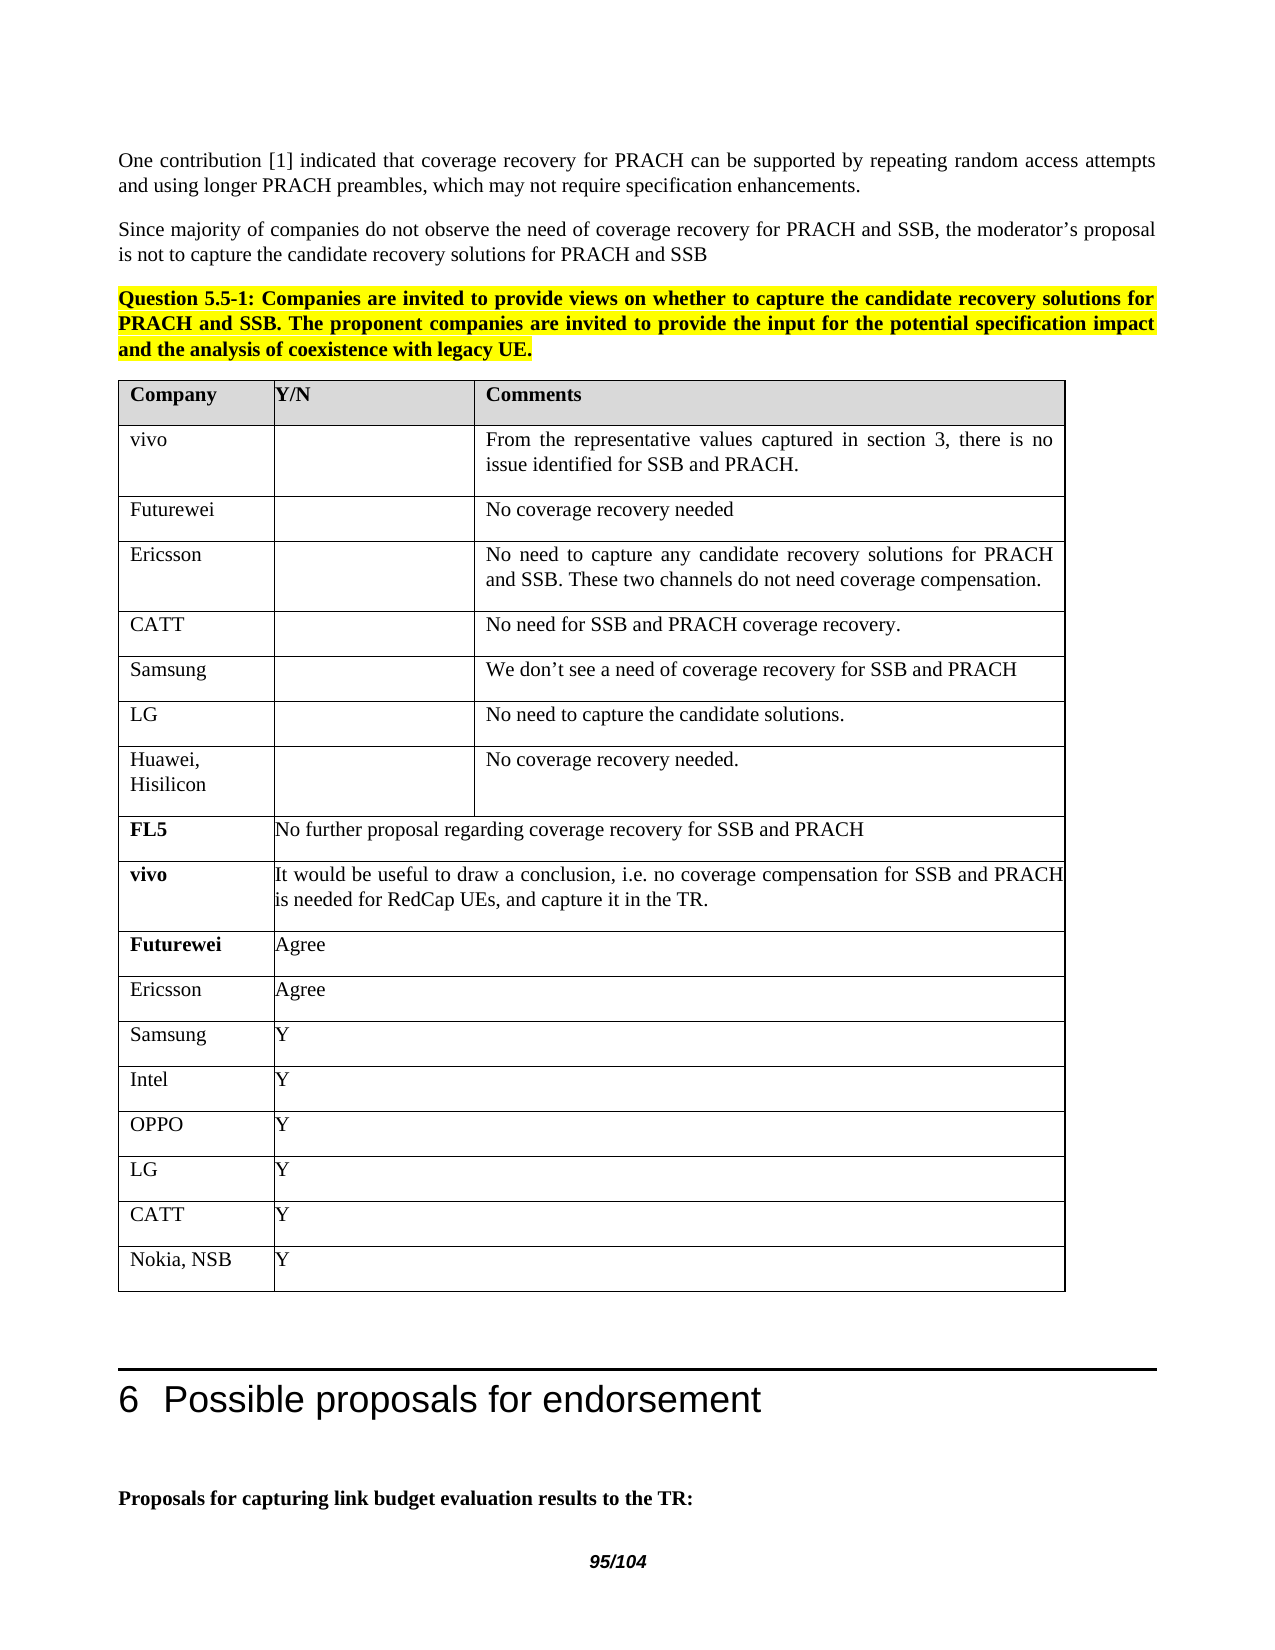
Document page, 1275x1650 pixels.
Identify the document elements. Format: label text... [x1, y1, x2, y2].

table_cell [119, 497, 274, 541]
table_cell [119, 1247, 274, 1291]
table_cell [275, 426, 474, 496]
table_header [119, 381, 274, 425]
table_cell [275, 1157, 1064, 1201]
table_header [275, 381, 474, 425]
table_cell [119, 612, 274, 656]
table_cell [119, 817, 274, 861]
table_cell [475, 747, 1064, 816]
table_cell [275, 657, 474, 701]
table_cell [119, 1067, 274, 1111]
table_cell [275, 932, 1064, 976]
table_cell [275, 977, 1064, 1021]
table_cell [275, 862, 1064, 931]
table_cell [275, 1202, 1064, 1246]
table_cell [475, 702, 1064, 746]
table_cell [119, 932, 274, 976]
text Question 5.5-1: Companies are invited to provide views on whether to capture the candidate recovery solutions for PRACH and SSB. The proponent companies are invited to provide the input for the potential specification impact and the analysis of coexistence with legacy UE. [118, 335, 1157, 361]
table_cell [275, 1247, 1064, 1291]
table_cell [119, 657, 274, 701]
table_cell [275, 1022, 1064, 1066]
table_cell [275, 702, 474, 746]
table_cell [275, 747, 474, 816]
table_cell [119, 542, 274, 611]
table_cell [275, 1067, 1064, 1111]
text Proposals for capturing link budget evaluation results to the TR: [118, 1486, 1157, 1510]
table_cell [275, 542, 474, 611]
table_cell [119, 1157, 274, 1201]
text Since majority of companies do not observe the need of coverage recovery for PRACH and SSB, the moderator’s proposal is not to capture the candidate recovery solutions for PRACH and SSB [118, 217, 1157, 266]
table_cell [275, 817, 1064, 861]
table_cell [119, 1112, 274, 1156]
subtitle Possible proposals for endorsement [118, 1371, 1157, 1420]
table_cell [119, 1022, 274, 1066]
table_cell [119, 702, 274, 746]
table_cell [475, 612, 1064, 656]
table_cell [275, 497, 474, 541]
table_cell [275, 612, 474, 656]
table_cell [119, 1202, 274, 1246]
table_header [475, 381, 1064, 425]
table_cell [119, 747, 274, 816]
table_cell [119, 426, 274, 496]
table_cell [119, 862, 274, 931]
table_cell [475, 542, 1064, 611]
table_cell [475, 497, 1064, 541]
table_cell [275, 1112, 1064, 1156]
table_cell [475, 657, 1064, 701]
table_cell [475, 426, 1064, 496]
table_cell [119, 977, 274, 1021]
text One contribution [1] indicated that coverage recovery for PRACH can be supported by repeating random access attempts and using longer PRACH preambles, which may not require specification enhancements. [118, 148, 1157, 197]
